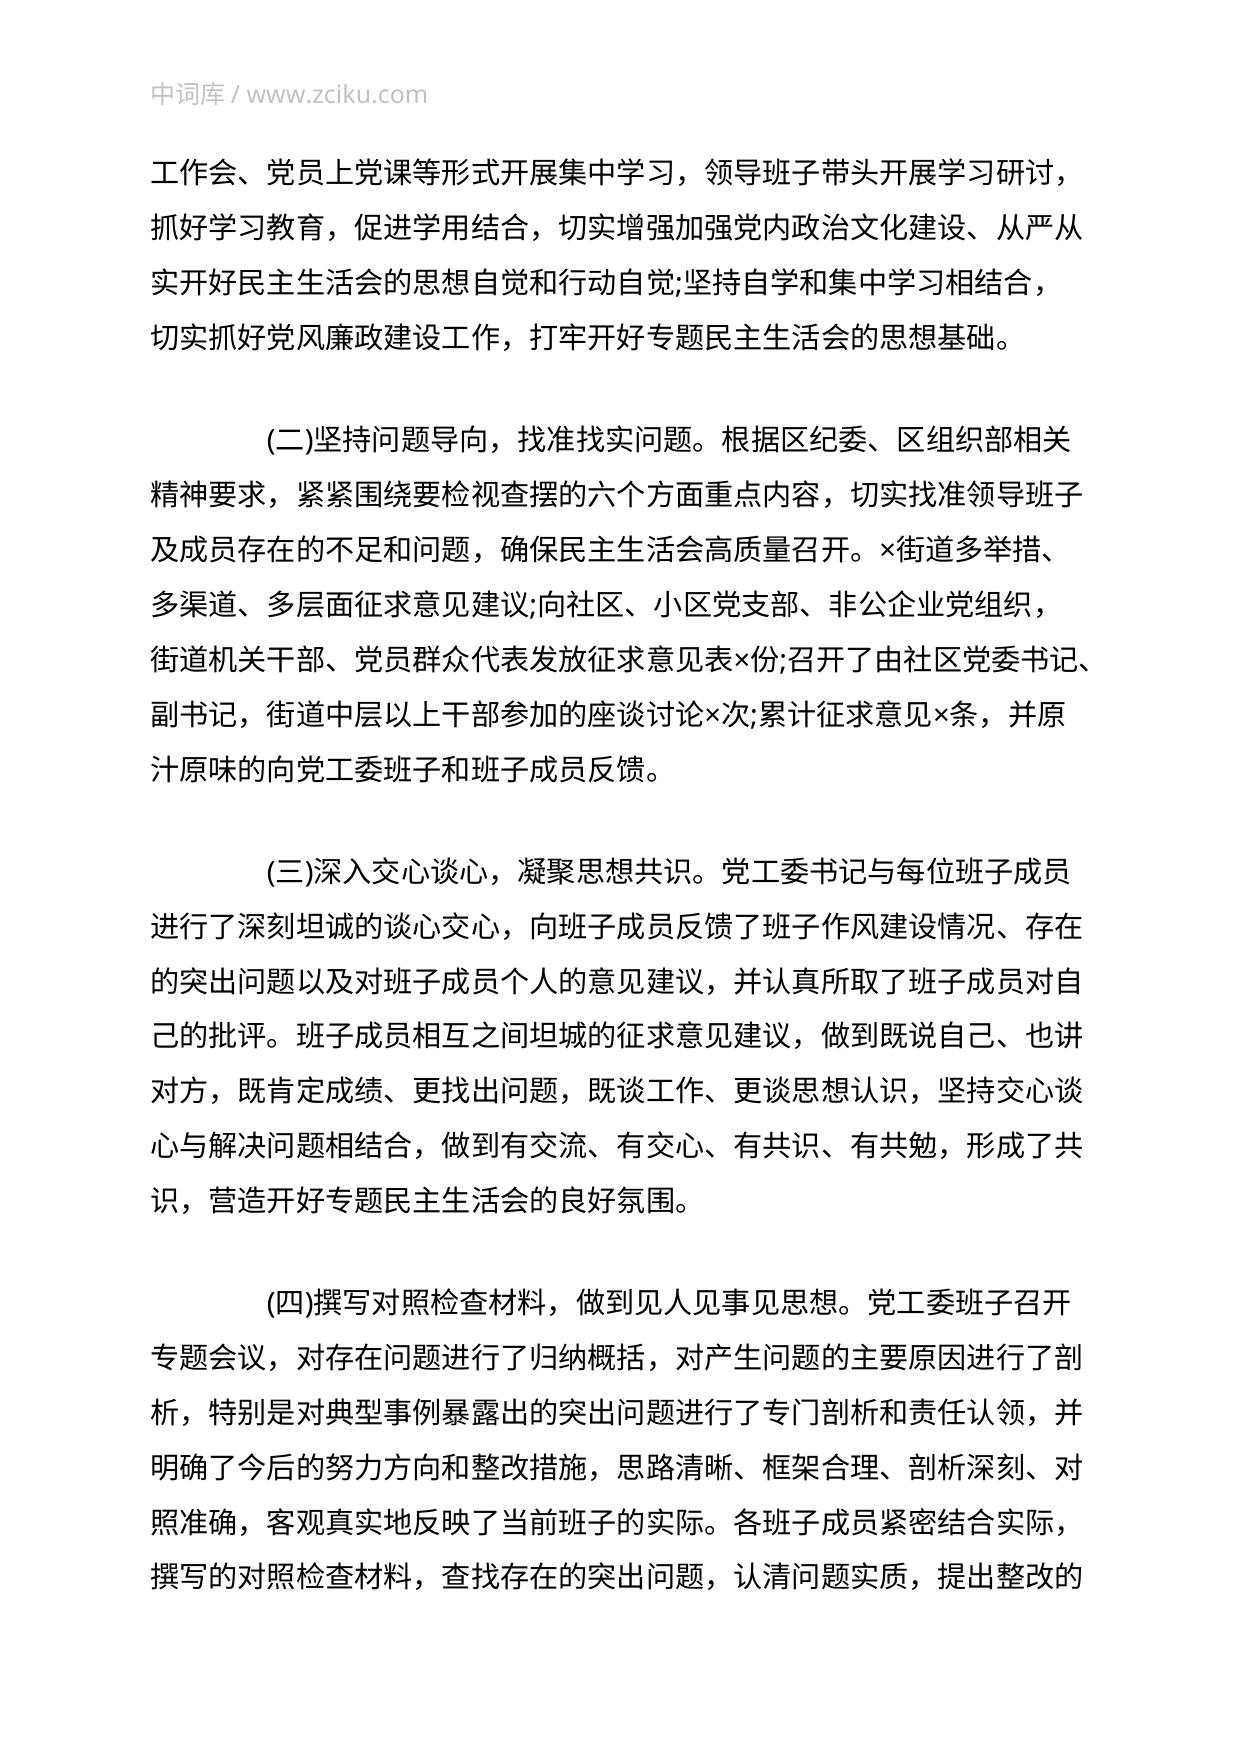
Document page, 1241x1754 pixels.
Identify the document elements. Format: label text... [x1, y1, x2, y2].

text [150, 150, 1090, 357]
text (三)深入交心谈心，凝聚思想共识。党工委书记与每位班子成员进行了深刻坦诚的谈心交心，向班子成员反馈了班子作风建设情况、存在的突出问题以及对班子成员个人的意见建议，并认真所取了班子成员对自己的批评。班子成员相互之间坦城的征求意见建议，做到既说自己、也讲对方，既肯定成绩、更找出问题，既谈工作、更谈思想认识，坚持交心谈心与解决问题相结合，做到有交流、有交心、有共识、有共勉，形成了共识，营造开好专题民主生活会的良好氛围。 [150, 848, 1090, 1220]
text (二)坚持问题导向，找准找实问题。根据区纪委、区组织部相关精神要求，紧紧围绕要检视查摆的六个方面重点内容，切实找准领导班子及成员存在的不足和问题，确保民主生活会高质量召开。×街道多举措、多渠道、多层面征求意见建议;向社区、小区党支部、非公企业党组织，街道机关干部、党员群众代表发放征求意见表×份;召开了由社区党委书记、副书记，街道中层以上干部参加的座谈讨论×次;累计征求意见×条，并原汁原味的向党工委班子和班子成员反馈。 [150, 417, 1090, 789]
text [150, 1279, 1090, 1596]
